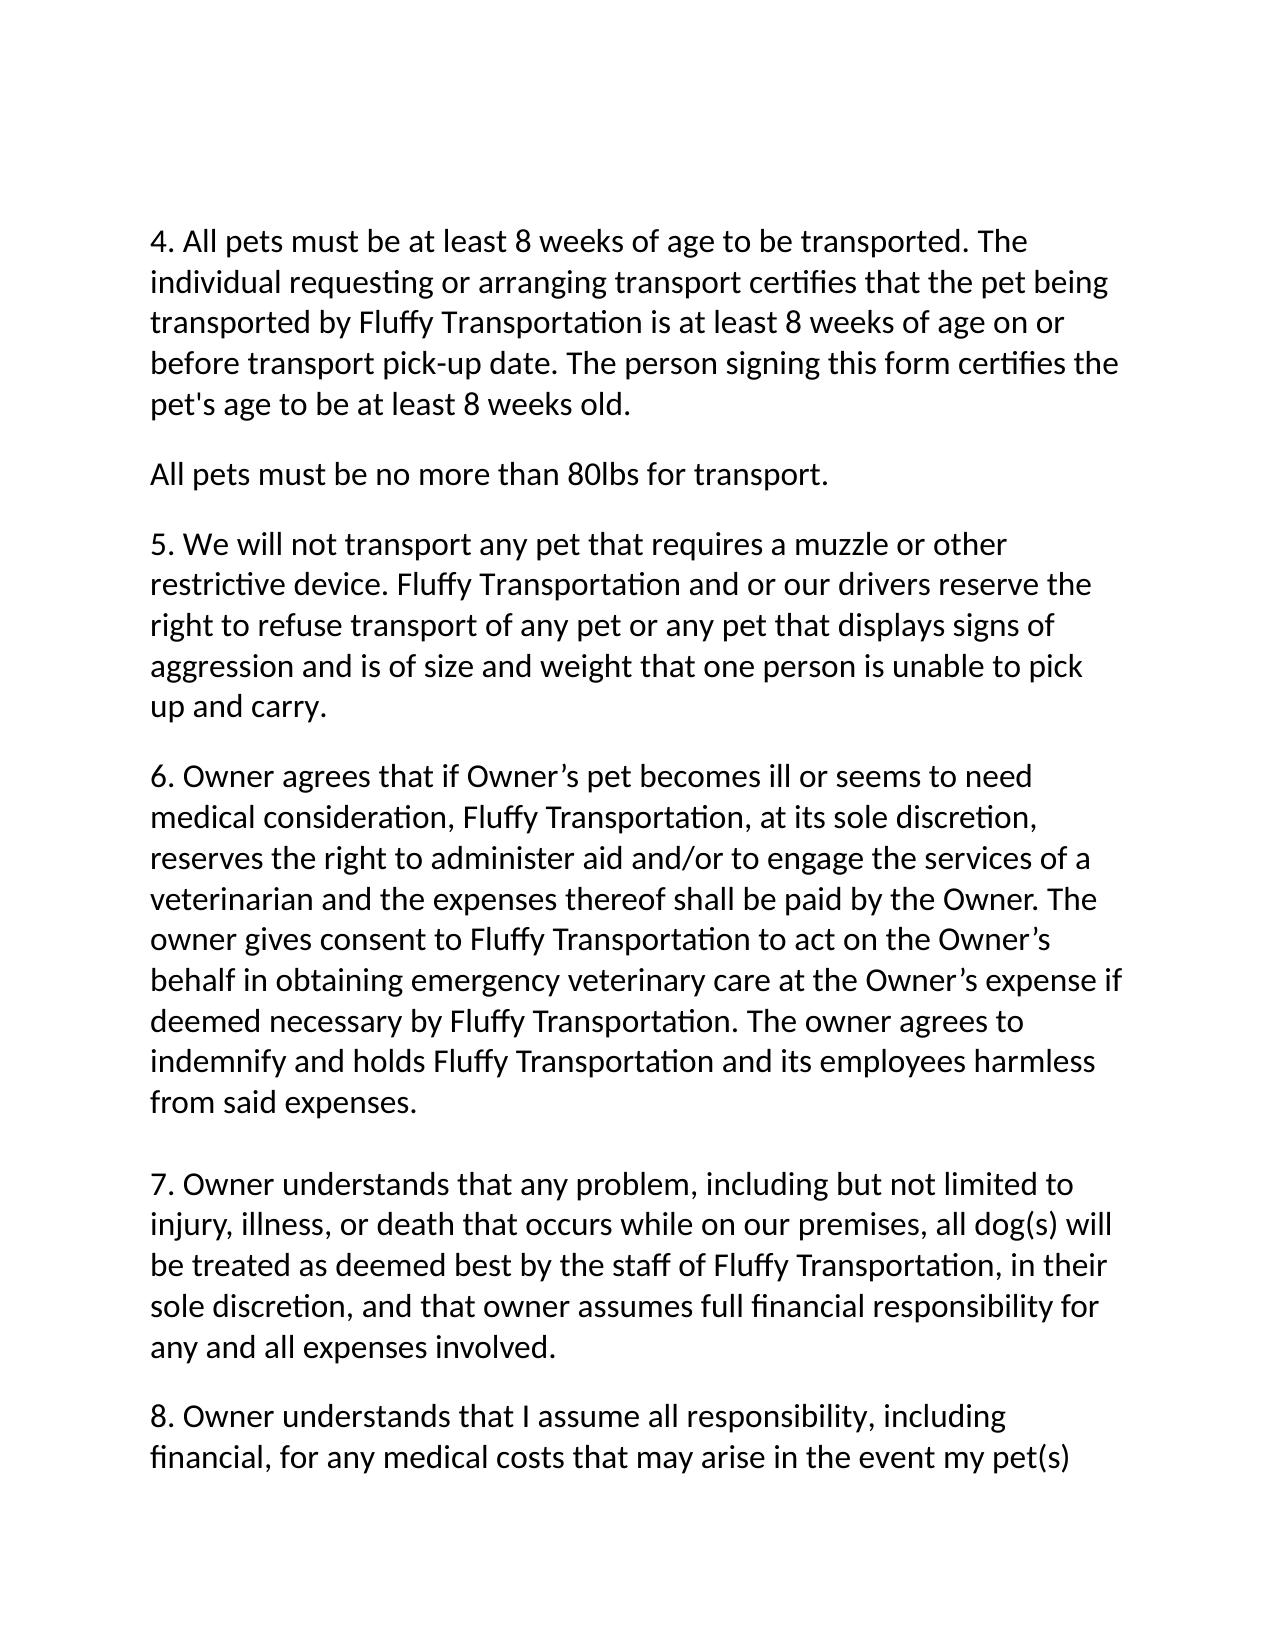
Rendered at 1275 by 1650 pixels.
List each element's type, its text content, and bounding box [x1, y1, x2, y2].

text 4. All pets must be at least 8 weeks of age to be transported. The individual requesting or arranging transport certifies that the pet being transported by Fluffy Transportation is at least 8 weeks of age on or before transport pick-up date. The person signing this form certifies the pet's age to be at least 8 weeks old. [150, 220, 1125, 423]
text 7. Owner understands that any problem, including but not limited to injury, illness, or death that occurs while on our premises, all dog(s) will be treated as deemed best by the staff of Fluffy Transportation, in their sole discretion, and that owner assumes full financial responsibility for any and all expenses involved. [150, 1163, 1125, 1366]
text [150, 1396, 1125, 1477]
text All pets must be no more than 80lbs for transport. [150, 453, 1125, 493]
text 6. Owner agrees that if Owner’s pet becomes ill or seems to need medical consideration, Fluffy Transportation, at its sole discretion, reserves the right to administer aid and/or to engage the services of a veterinarian and the expenses thereof shall be paid by the Owner. The owner gives consent to Fluffy Transportation to act on the Owner’s behalf in obtaining emergency veterinary care at the Owner’s expense if deemed necessary by Fluffy Transportation. The owner agrees to indemnify and holds Fluffy Transportation and its employees harmless from said expenses. [150, 755, 1125, 1122]
text 5. We will not transport any pet that requires a muzzle or other restrictive device. Fluffy Transportation and or our drivers reserve the right to refuse transport of any pet or any pet that displays signs of aggression and is of size and weight that one person is unable to pick up and carry. [150, 523, 1125, 726]
